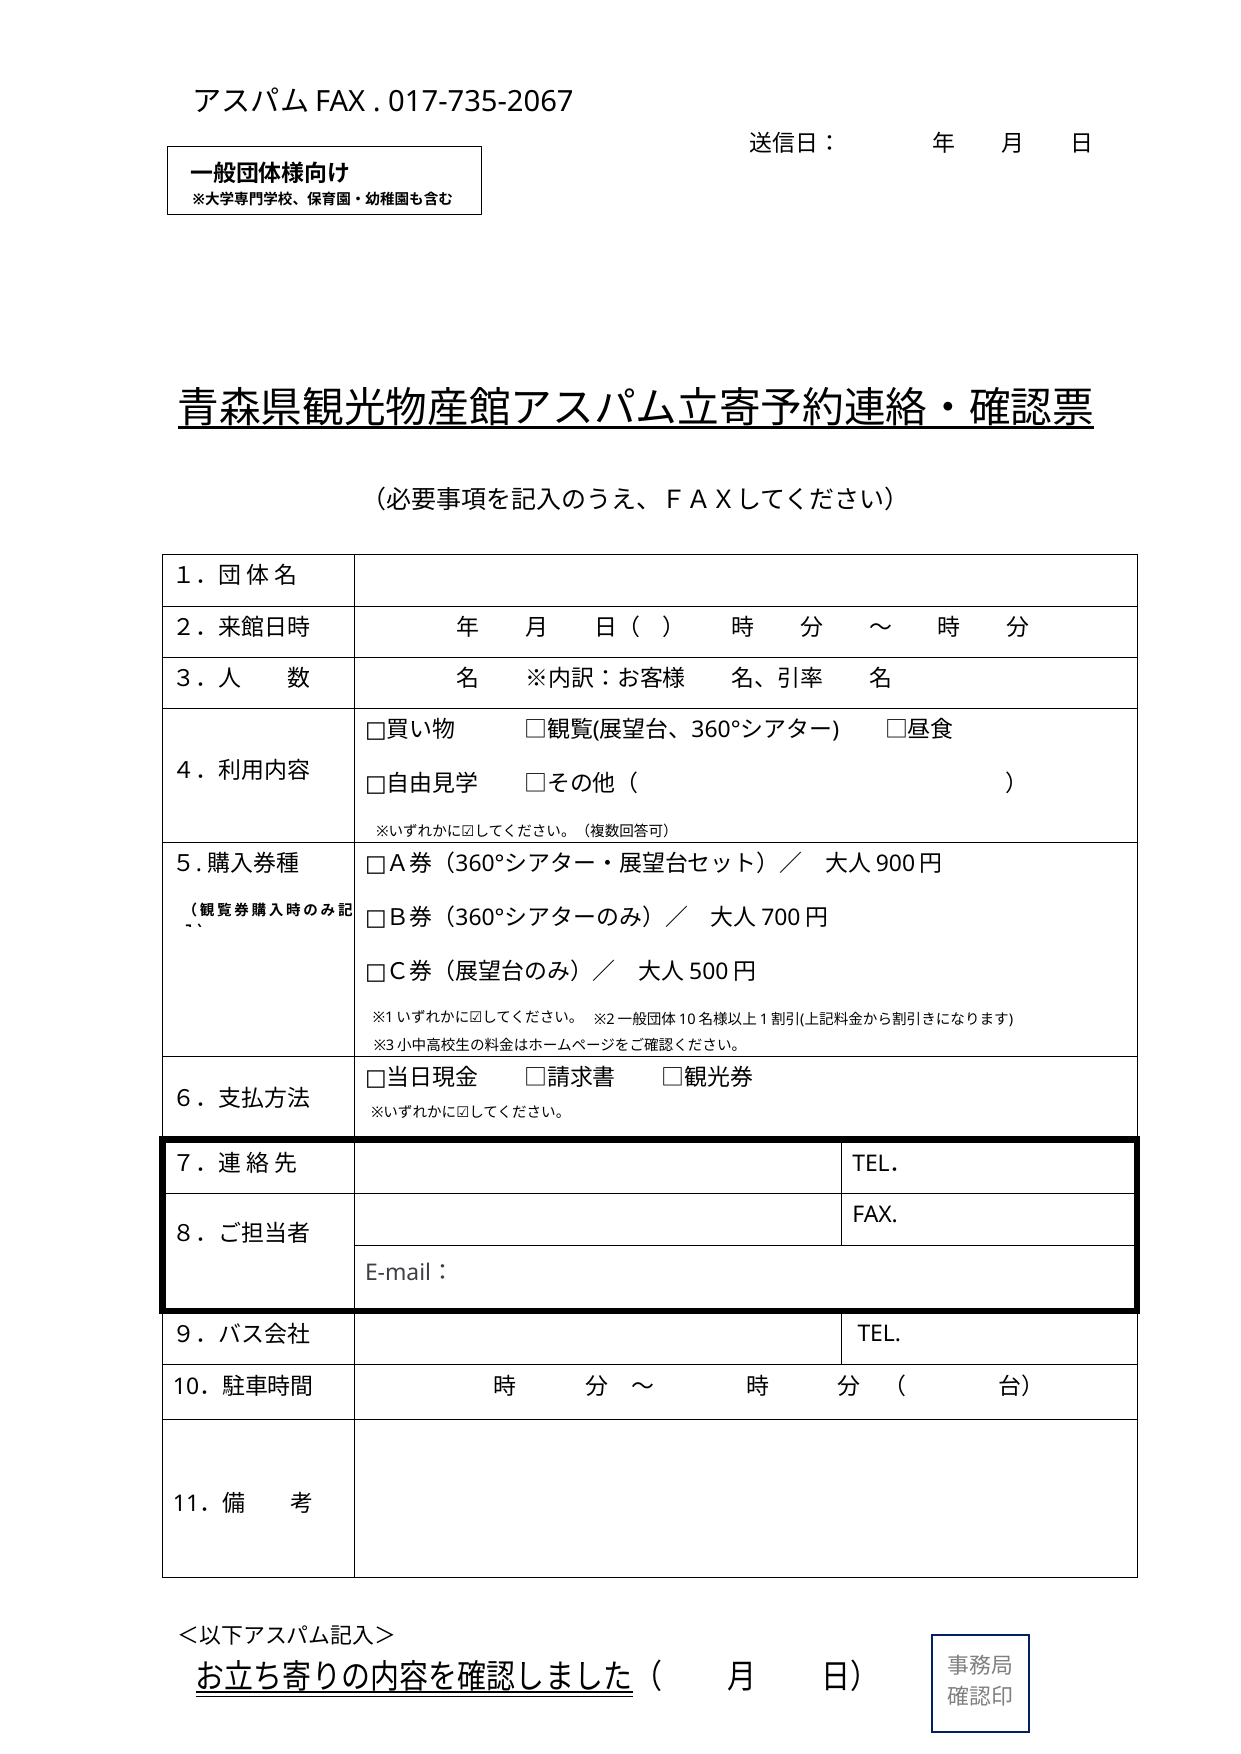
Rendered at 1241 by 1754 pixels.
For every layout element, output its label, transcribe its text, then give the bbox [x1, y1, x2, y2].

table_cell [355, 1194, 841, 1245]
table_cell □Ａ券（360°シアター・展望台セット）／ 大人900円 □Ｂ券（360°シアターのみ）／ 大人700円 □Ｃ券（展望台のみ）／ 大人500円 [355, 843, 1137, 1056]
table_cell 年 月 日（ ） 時 分 ～ 時 分 [355, 607, 1137, 657]
table_cell 名 ※内訳：お客様 名、引率 名 [355, 658, 1137, 708]
table_cell □当日現金 □請求書 □観光券 [355, 1057, 1137, 1136]
table_cell ８．ご担当者 [166, 1194, 354, 1307]
table_cell TEL． [842, 1143, 1134, 1193]
table_cell 11．備 考 [163, 1420, 354, 1577]
table_cell 時 分 ～ 時 分 （ 台） [355, 1365, 1137, 1419]
table_cell ３．人 数 [163, 658, 354, 708]
table_cell [355, 1143, 841, 1193]
text （必要事項を記入のうえ、ＦＡＸしてください） [177, 479, 1093, 517]
text 送信日： 年 月 日 [177, 123, 1093, 161]
table_cell ９．バス会社 [163, 1314, 354, 1364]
table_cell FAX. [842, 1194, 1134, 1245]
table_cell ４．利用内容 [163, 709, 354, 842]
table_header [355, 555, 1137, 606]
table_cell ２．来館日時 [163, 607, 354, 657]
table_cell ５. 購入券種 [163, 843, 354, 1056]
text ＜以下アスパム記入＞ [177, 1615, 1093, 1653]
table_cell ７．連 絡 先 [166, 1143, 354, 1193]
table_cell [355, 1314, 841, 1364]
text 青森県観光物産館アスパム立寄予約連絡・確認票 [177, 367, 1107, 442]
table_cell 10．駐車時間 [163, 1365, 354, 1419]
table_header １．団 体 名 [163, 555, 354, 606]
table_cell □買い物 □観覧(展望台、360°シアター) □昼食 □自由見学 □その他（ ） [355, 709, 1137, 842]
table_cell TEL. [842, 1314, 1137, 1364]
table_cell [355, 1420, 1137, 1577]
table_cell ６．支払方法 [163, 1057, 354, 1136]
table_cell E-mail： [355, 1246, 1134, 1307]
